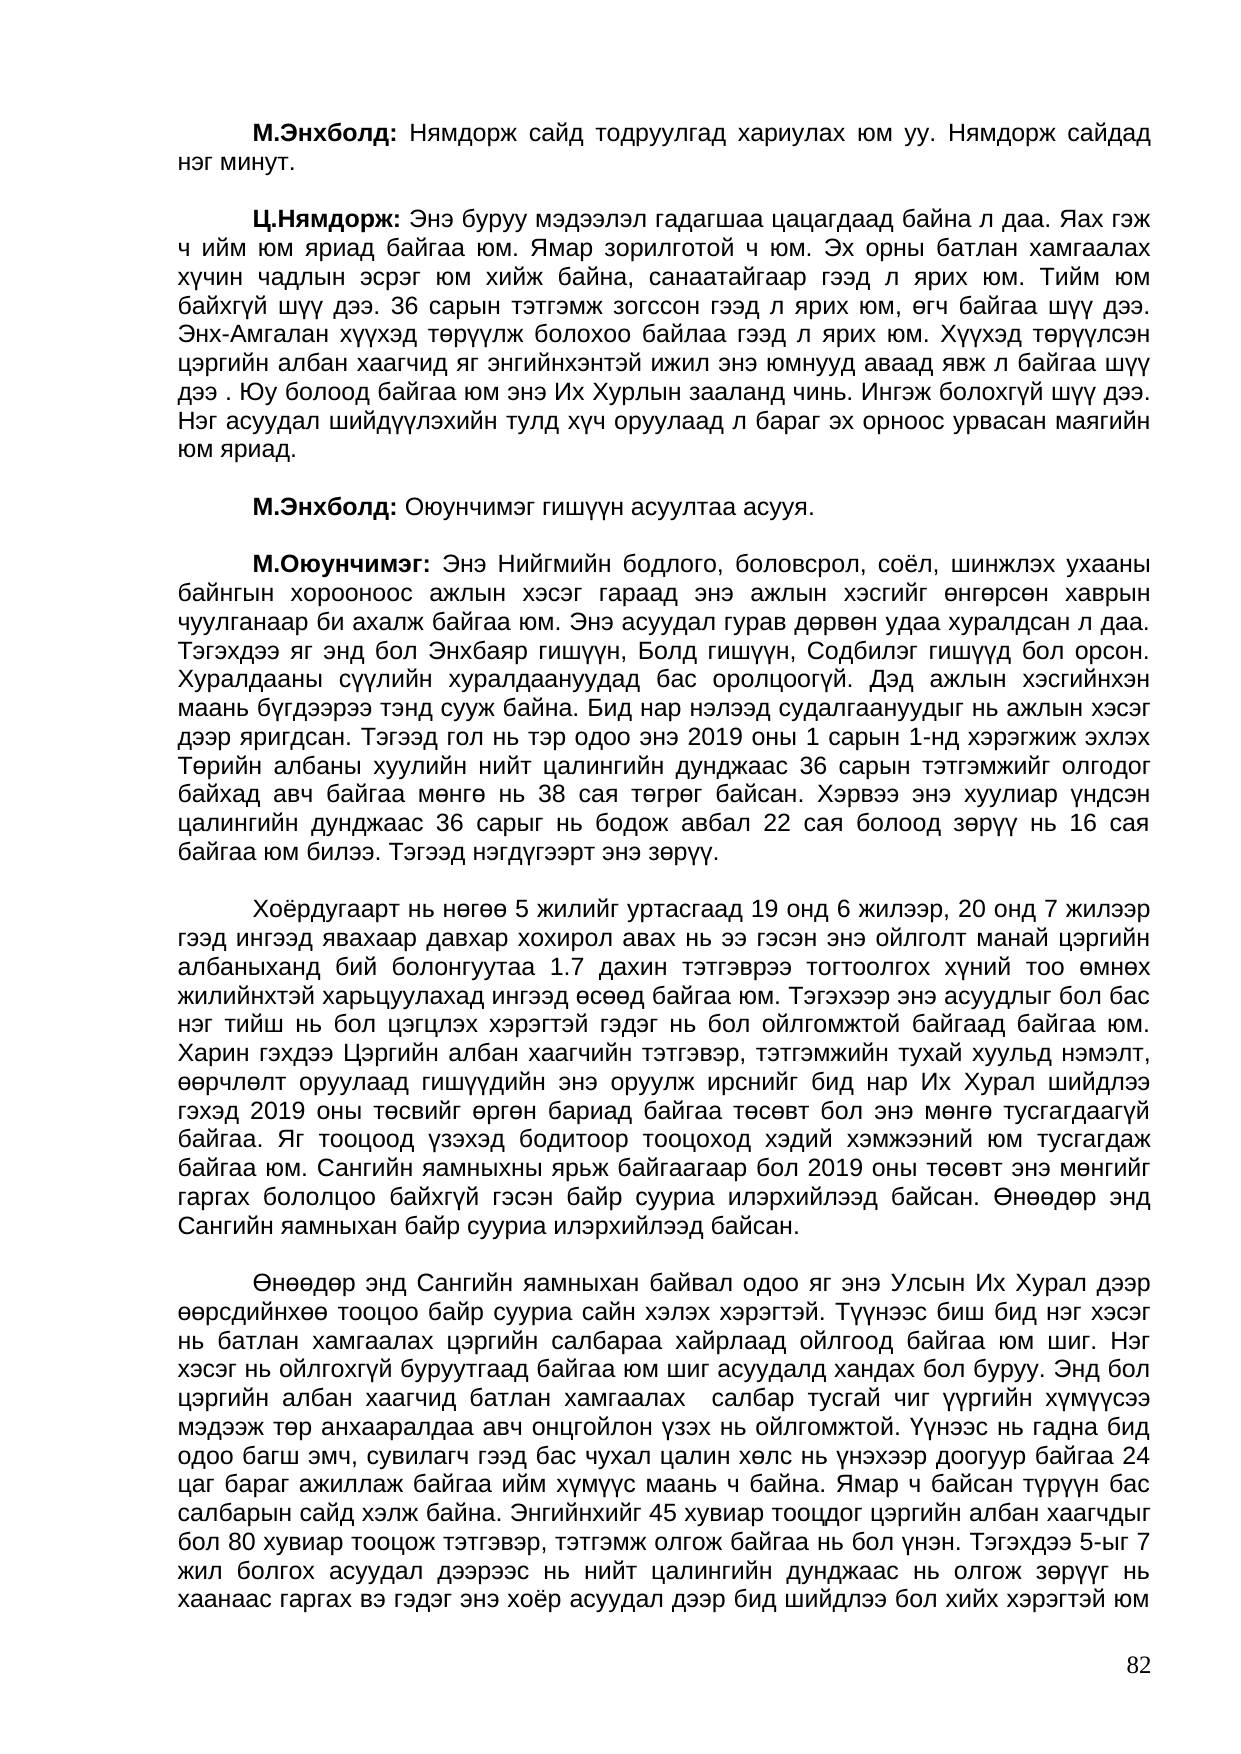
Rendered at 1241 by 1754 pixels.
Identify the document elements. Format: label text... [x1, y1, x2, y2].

text М.Энхболд: Нямдорж сайд тодруулгад хариулах юм уу. Нямдорж сайдад нэг минут. [177, 118, 1152, 176]
text М.Энхболд: Оюунчимэг гишүүн асуултаа асууя. [177, 492, 1152, 521]
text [177, 1268, 1152, 1613]
text М.Оюунчимэг: Энэ Нийгмийн бодлого, боловсрол, соёл, шинжлэх ухааны байнгын хорооноос ажлын хэсэг гараад энэ ажлын хэсгийг өнгөрсөн хаврын чуулганаар би ахалж байгаа юм. Энэ асуудал гурав дөрвөн удаа хуралдсан л даа. Тэгэхдээ яг энд бол Энхбаяр гишүүн, Болд гишүүн, Содбилэг гишүүд бол орсон. Хуралдааны сүүлийн хуралдаануудад бас оролцоогүй. Дэд ажлын хэсгийнхэн маань бүгдээрээ тэнд сууж байна. Бид нар нэлээд судалгаануудыг нь ажлын хэсэг дээр яригдсан. Тэгээд гол нь тэр одоо энэ 2019 оны 1 сарын 1-нд хэрэгжиж эхлэх Төрийн албаны хуулийн нийт цалингийн дунджаас 36 сарын тэтгэмжийг олгодог байхад авч байгаа мөнгө нь 38 сая төгрөг байсан. Хэрвээ энэ хуулиар үндсэн цалингийн дунджаас 36 сарыг нь бодож авбал 22 сая болоод зөрүү нь 16 сая байгаа юм билээ. Тэгээд нэгдүгээрт энэ зөрүү. [177, 549, 1152, 866]
text Ц.Нямдорж: Энэ буруу мэдээлэл гадагшаа цацагдаад байна л даа. Яах гэж ч ийм юм яриад байгаа юм. Ямар зорилготой ч юм. Эх орны батлан хамгаалах хүчин чадлын эсрэг юм хийж байна, санаатайгаар гээд л ярих юм. Тийм юм байхгүй шүү дээ. 36 сарын тэтгэмж зогссон гээд л ярих юм, өгч байгаа шүү дээ. Энх-Амгалан хүүхэд төрүүлж болохоо байлаа гээд л ярих юм. Хүүхэд төрүүлсэн цэргийн албан хаагчид яг энгийнхэнтэй ижил энэ юмнууд аваад явж л байгаа шүү дээ . Юу болоод байгаа юм энэ Их Хурлын зааланд чинь. Ингэж болохгүй шүү дээ. Нэг асуудал шийдүүлэхийн тулд хүч оруулаад л бараг эх орноос урвасан маягийн юм яриад. [177, 204, 1152, 463]
text Хоёрдугаарт нь нөгөө 5 жилийг уртасгаад 19 онд 6 жилээр, 20 онд 7 жилээр гээд ингээд явахаар давхар хохирол авах нь ээ гэсэн энэ ойлголт манай цэргийн албаныханд бий болонгуутаа 1.7 дахин тэтгэврээ тогтоолгох хүний тоо өмнөх жилийнхтэй харьцуулахад ингээд өсөөд байгаа юм. Тэгэхээр энэ асуудлыг бол бас нэг тийш нь бол цэгцлэх хэрэгтэй гэдэг нь бол ойлгомжтой байгаад байгаа юм. Харин гэхдээ Цэргийн албан хаагчийн тэтгэвэр, тэтгэмжийн тухай хуульд нэмэлт, өөрчлөлт оруулаад гишүүдийн энэ оруулж ирснийг бид нар Их Хурал шийдлээ гэхэд 2019 оны төсвийг өргөн бариад байгаа төсөвт бол энэ мөнгө тусгагдаагүй байгаа. Яг тооцоод үзэхэд бодитоор тооцоход хэдий хэмжээний юм тусгагдаж байгаа юм. Сангийн яамныхны ярьж байгаагаар бол 2019 оны төсөвт энэ мөнгийг гаргах бололцоо байхгүй гэсэн байр сууриа илэрхийлээд байсан. Өнөөдөр энд Сангийн яамныхан байр сууриа илэрхийлээд байсан. [177, 894, 1152, 1239]
